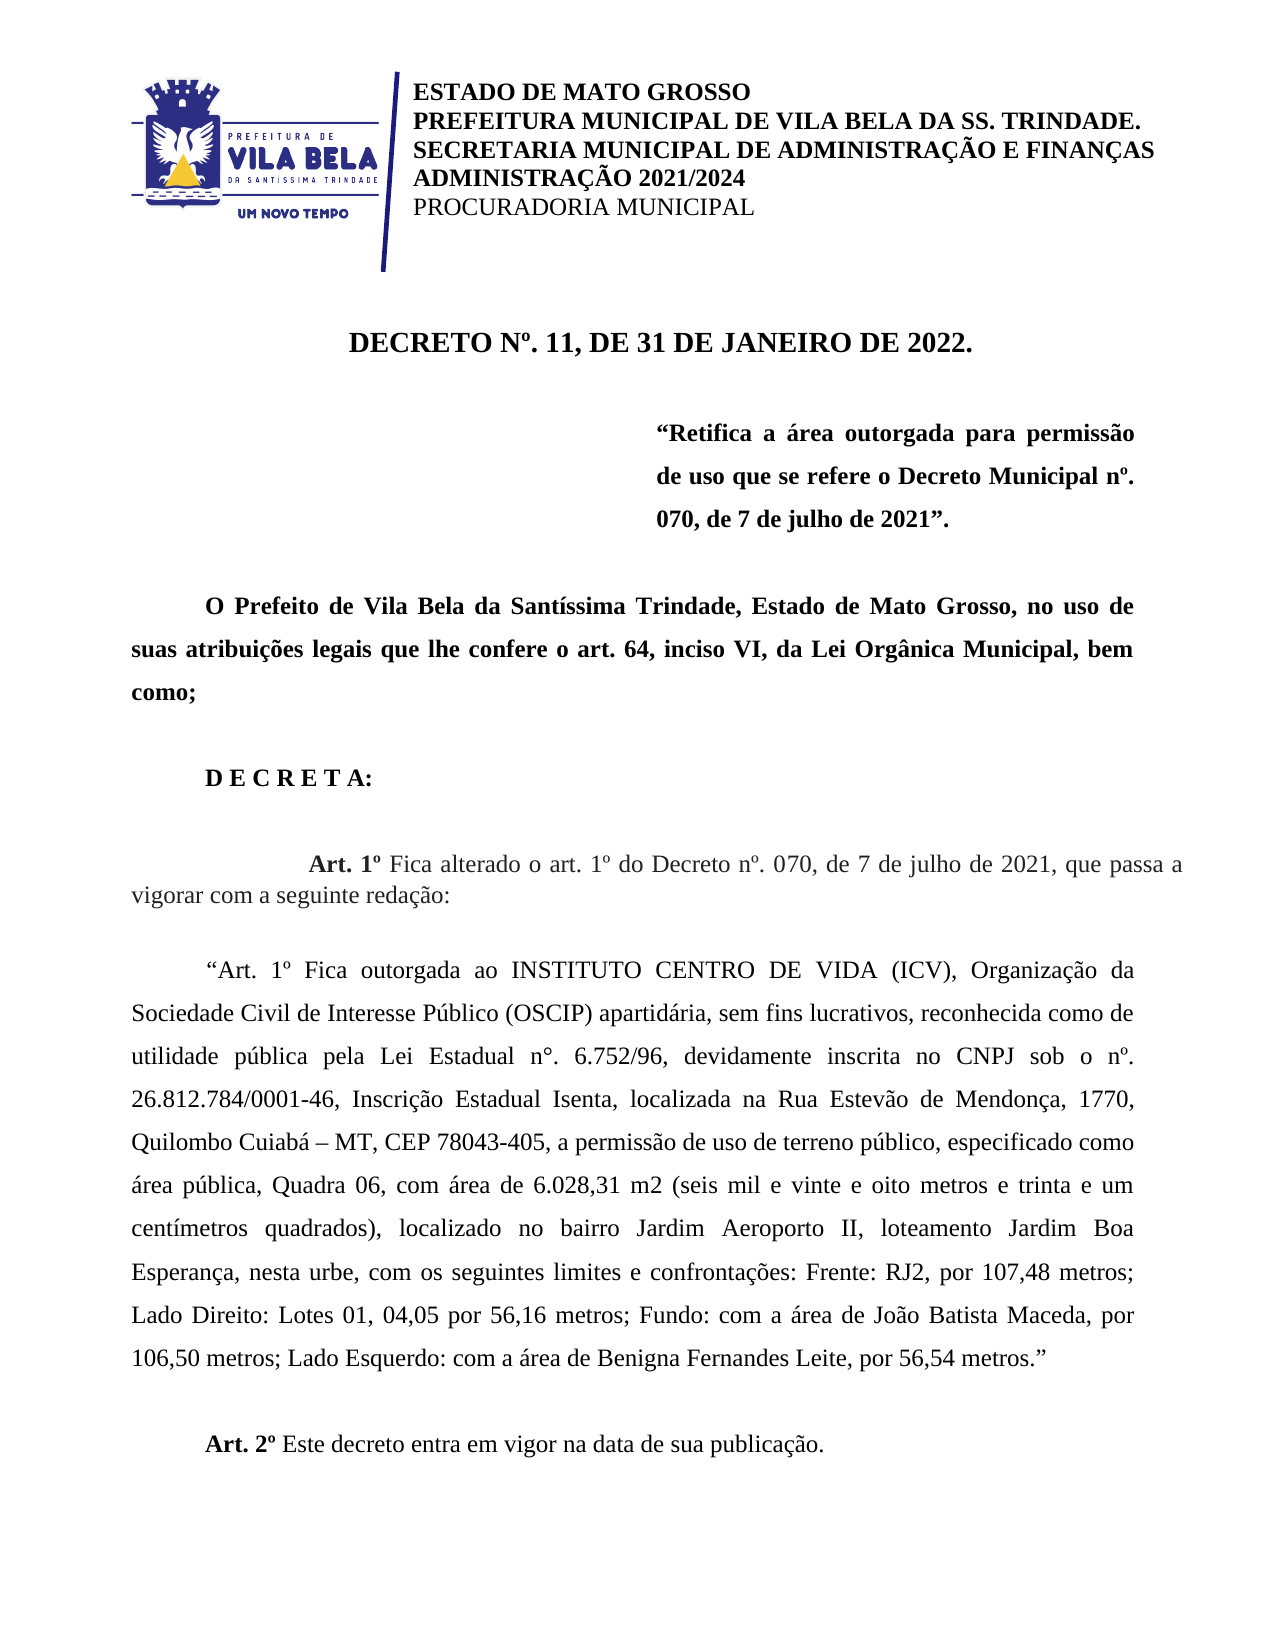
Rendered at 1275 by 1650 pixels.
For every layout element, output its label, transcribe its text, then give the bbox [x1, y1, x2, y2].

text Art. 2º Este decreto entra em vigor na data de sua publicação. [131, 1429, 1150, 1458]
text D E C R E T A: [131, 763, 1135, 792]
picture [131, 77, 381, 223]
text “Art. 1º Fica outorgada ao INSTITUTO CENTRO DE VIDA (ICV), Organização da Sociedade Civil de Interesse Público (OSCIP) apartidária, sem fins lucrativos, reconhecida como de utilidade pública pela Lei Estadual n°. 6.752/96, devidamente inscrita no CNPJ sob o nº. 26.812.784/0001-46, Inscrição Estadual Isenta, localizada na Rua Estevão de Mendonça, 1770, Quilombo Cuiabá – MT, CEP 78043-405, a permissão de uso de terreno público, especificado como área pública, Quadra 06, com área de 6.028,31 m2 (seis mil e vinte e oito metros e trinta e um centímetros quadrados), localizado no bairro Jardim Aeroporto II, loteamento Jardim Boa Esperança, nesta urbe, com os seguintes limites e confrontações: Frente: RJ2, por 107,48 metros; Lado Direito: Lotes 01, 04,05 por 56,16 metros; Fundo: com a área de João Batista Maceda, por 106,50 metros; Lado Esquerdo: com a área de Benigna Fernandes Leite, por 56,54 metros.” [131, 955, 1135, 1372]
text O Prefeito de Vila Bela da Santíssima Trindade, Estado de Mato Grosso, no uso de suas atribuições legais que lhe confere o art. 64, inciso VI, da Lei Orgânica Municipal, bem como; [131, 591, 1135, 706]
subtitle DECRETO Nº. 11, DE 31 DE JANEIRO DE 2022. [131, 325, 1191, 358]
text “Retifica a área outorgada para permissão de uso que se refere o Decreto Municipal nº. 070, de 7 de julho de 2021”. [656, 418, 1135, 533]
text Art. 1º Fica alterado o art. 1º do Decreto nº. 070, de 7 de julho de 2021, que passa a vigorar com a seguinte redação: [131, 849, 1184, 909]
